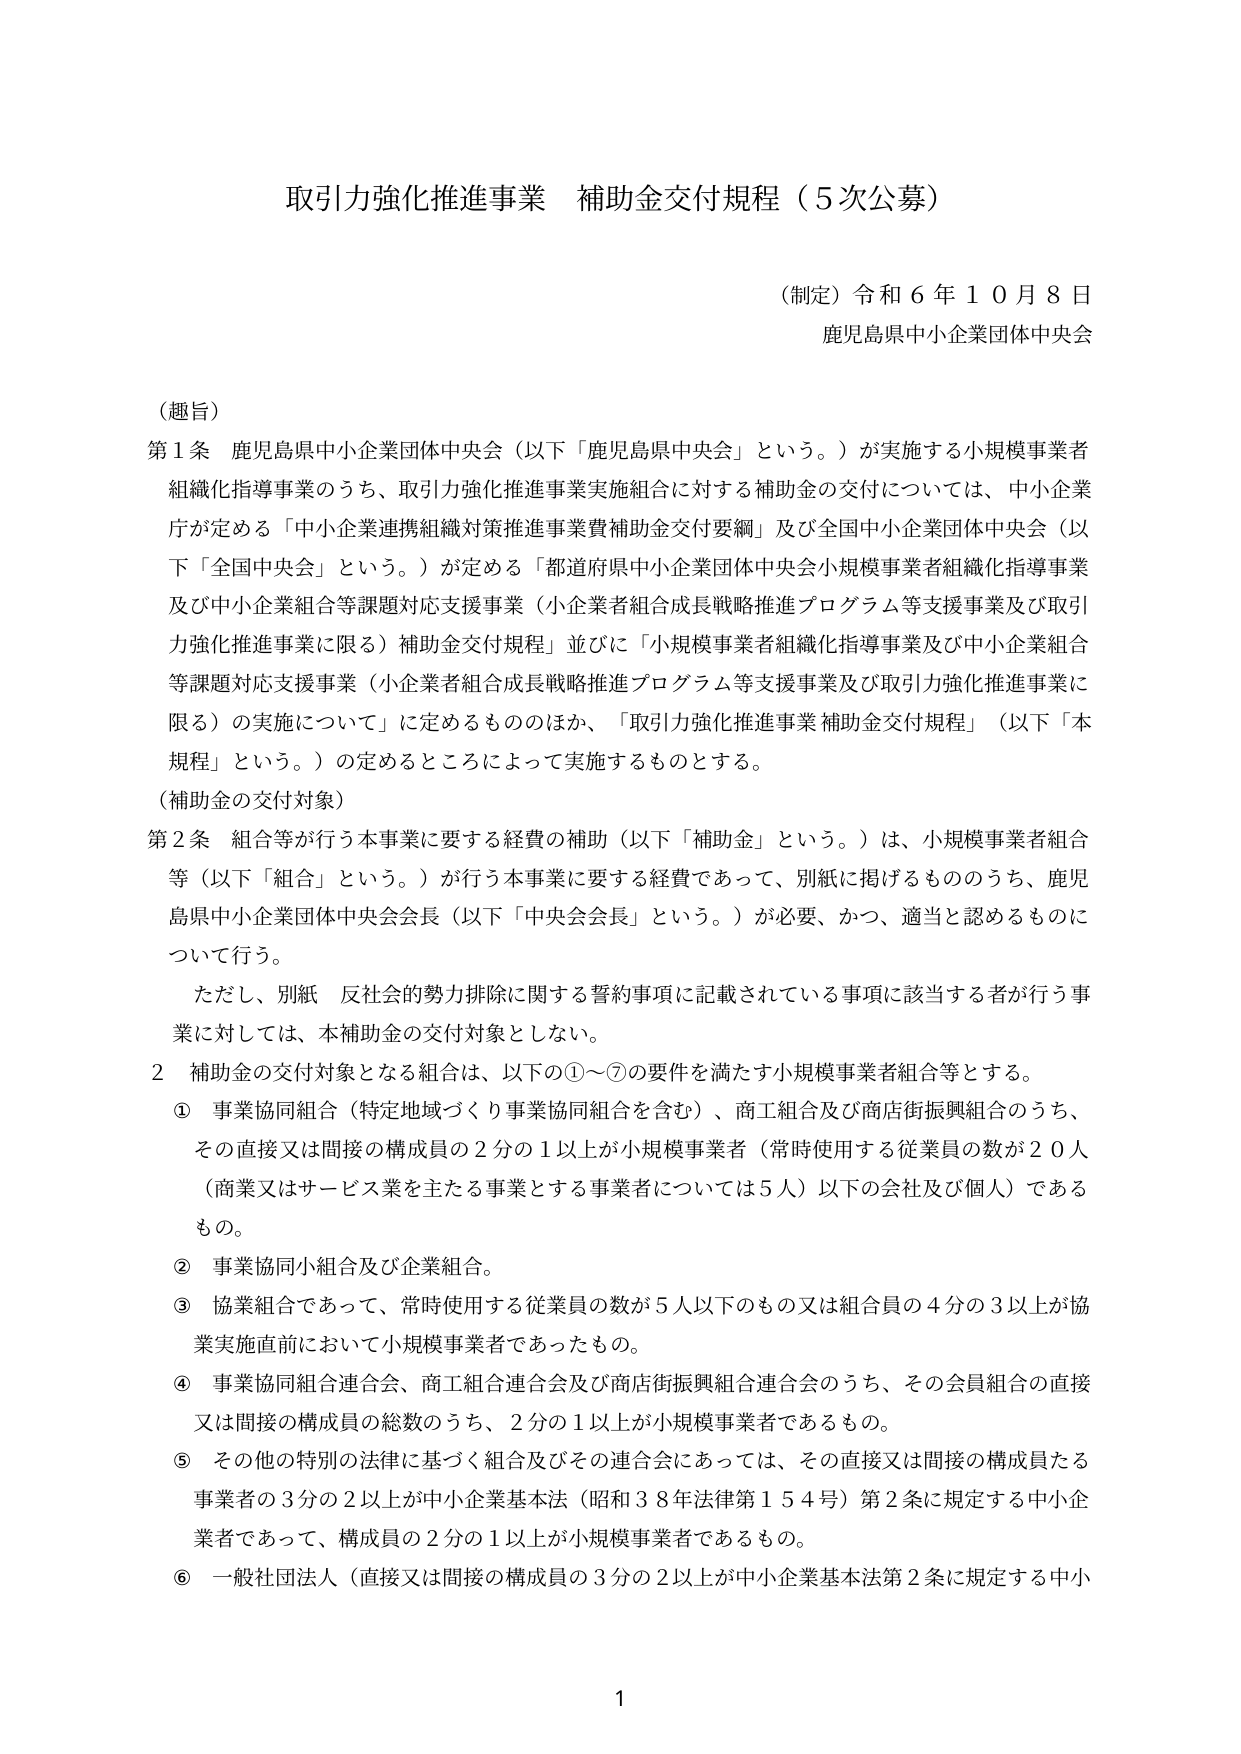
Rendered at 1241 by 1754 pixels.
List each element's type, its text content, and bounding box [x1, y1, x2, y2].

text （趣旨） [148, 391, 1092, 430]
text ② 事業協同小組合及び企業組合。 [173, 1246, 1092, 1285]
text ⑤ その他の特別の法律に基づく組合及びその連合会にあっては、その直接又は間接の構成員たる事業者の３分の２以上が中小企業基本法（昭和３８年法律第１５４号）第２条に規定する中小企業者であって、構成員の２分の１以上が小規模事業者であるもの。 [173, 1440, 1092, 1557]
text ２ 補助金の交付対象となる組合は、以下の①～⑦の要件を満たす小規模事業者組合等とする。 [148, 1052, 1092, 1091]
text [173, 1557, 1092, 1596]
text ① 事業協同組合（特定地域づくり事業協同組合を含む）、商工組合及び商店街振興組合のうち、その直接又は間接の構成員の２分の１以上が小規模事業者（常時使用する従業員の数が２０人（商業又はサービス業を主たる事業とする事業者については５人）以下の会社及び個人）であるもの。 [173, 1091, 1092, 1246]
text 鹿児島県中小企業団体中央会 [148, 313, 1092, 352]
text ただし、別紙 反社会的勢力排除に関する誓約事項に記載されている事項に該当する者が行う事業に対しては、本補助金の交付対象としない。 [173, 974, 1092, 1052]
text ④ 事業協同組合連合会、商工組合連合会及び商店街振興組合連合会のうち、その会員組合の直接又は間接の構成員の総数のうち、２分の１以上が小規模事業者であるもの。 [173, 1363, 1092, 1440]
text 第１条 鹿児島県中小企業団体中央会（以下「鹿児島県中央会」という。）が実施する小規模事業者組織化指導事業のうち、取引力強化推進事業実施組合に対する補助金の交付については、中小企業庁が定める「中小企業連携組織対策推進事業費補助金交付要綱」及び全国中小企業団体中央会（以下「全国中央会」という。）が定める「都道府県中小企業団体中央会小規模事業者組織化指導事業及び中小企業組合等課題対応支援事業（小企業者組合成長戦略推進プログラム等支援事業及び取引力強化推進事業に限る）補助金交付規程」並びに「小規模事業者組織化指導事業及び中小企業組合等課題対応支援事業（小企業者組合成長戦略推進プログラム等支援事業及び取引力強化推進事業に限る）の実施について」に定めるもののほか、「取引力強化推進事業補助金交付規程」（以下「本規程」という。）の定めるところによって実施するものとする。 [148, 430, 1092, 780]
text （制定）令和６年１０月８日 [148, 275, 1092, 313]
text 第２条 組合等が行う本事業に要する経費の補助（以下「補助金」という。）は、小規模事業者組合等（以下「組合」という。）が行う本事業に要する経費であって、別紙に掲げるもののうち、鹿児島県中小企業団体中央会会長（以下「中央会会長」という。）が必要、かつ、適当と認めるものについて行う。 [148, 819, 1092, 974]
text ③ 協業組合であって、常時使用する従業員の数が５人以下のもの又は組合員の４分の３以上が協業実施直前において小規模事業者であったもの。 [173, 1285, 1092, 1363]
text 取引力強化推進事業 補助金交付規程（５次公募） [148, 158, 1092, 236]
text （補助金の交付対象） [148, 780, 1092, 819]
